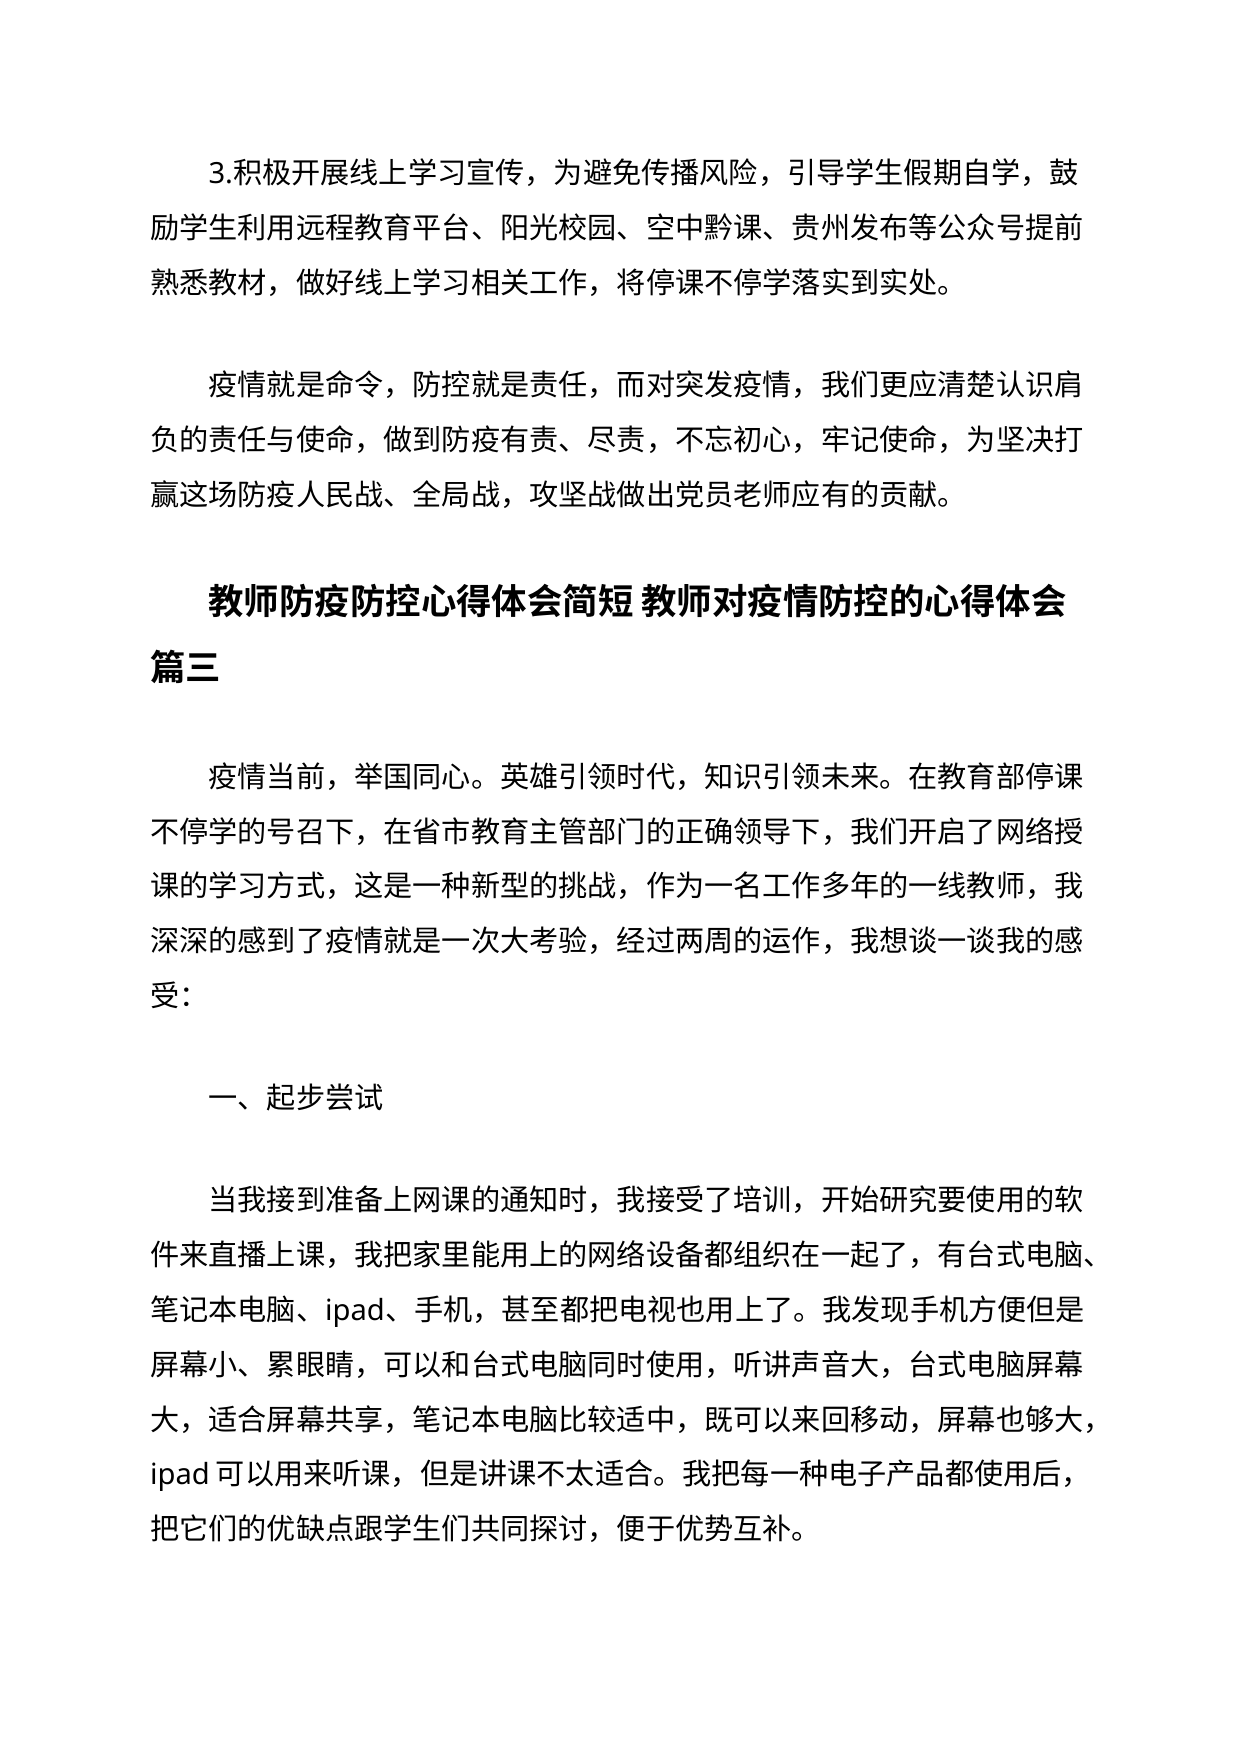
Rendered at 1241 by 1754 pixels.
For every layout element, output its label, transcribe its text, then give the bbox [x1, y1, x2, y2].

text 当我接到准备上网课的通知时，我接受了培训，开始研究要使用的软件来直播上课，我把家里能用上的网络设备都组织在一起了，有台式电脑、笔记本电脑、ipad、手机，甚至都把电视也用上了。我发现手机方便但是屏幕小、累眼睛，可以和台式电脑同时使用，听讲声音大，台式电脑屏幕大，适合屏幕共享，笔记本电脑比较适中，既可以来回移动，屏幕也够大，ipad可以用来听课，但是讲课不太适合。我把每一种电子产品都使用后，把它们的优缺点跟学生们共同探讨，便于优势互补。 [150, 1176, 1090, 1548]
text 疫情当前，举国同心。英雄引领时代，知识引领未来。在教育部停课不停学的号召下，在省市教育主管部门的正确领导下，我们开启了网络授课的学习方式，这是一种新型的挑战，作为一名工作多年的一线教师，我深深的感到了疫情就是一次大考验，经过两周的运作，我想谈一谈我的感受： [150, 753, 1090, 1015]
text 3.积极开展线上学习宣传，为避免传播风险，引导学生假期自学，鼓励学生利用远程教育平台、阳光校园、空中黔课、贵州发布等公众号提前熟悉教材，做好线上学习相关工作，将停课不停学落实到实处。 [150, 150, 1090, 302]
text 一、起步尝试 [150, 1074, 1090, 1117]
text 疫情就是命令，防控就是责任，而对突发疫情，我们更应清楚认识肩负的责任与使命，做到防疫有责、尽责，不忘初心，牢记使命，为坚决打赢这场防疫人民战、全局战，攻坚战做出党员老师应有的贡献。 [150, 362, 1090, 514]
text 教师防疫防控心得体会简短 教师对疫情防控的心得体会篇三 [150, 573, 1090, 691]
